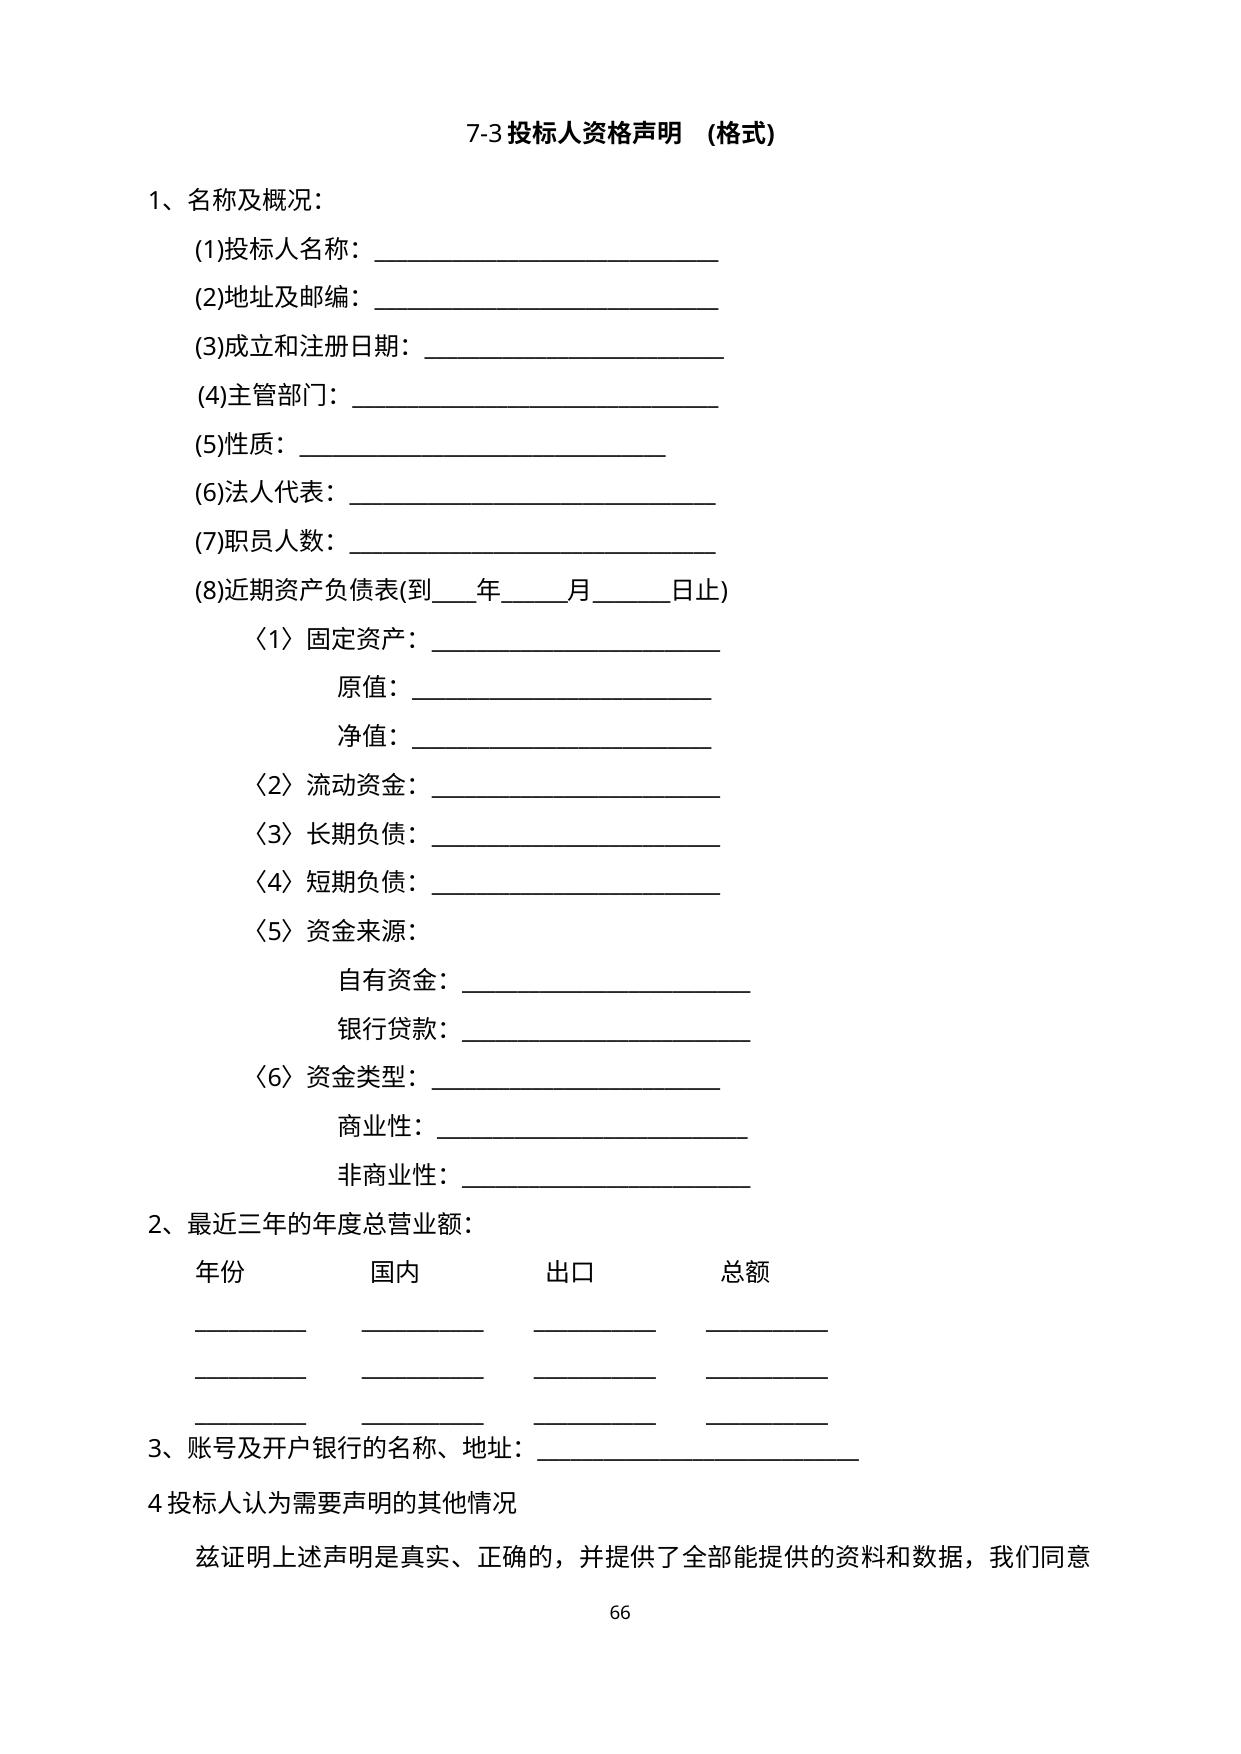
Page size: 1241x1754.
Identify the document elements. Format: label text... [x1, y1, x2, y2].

text 〈4〉短期负债：__________________________ [195, 863, 1092, 899]
text 7-3投标人资格声明 (格式) [148, 113, 1092, 150]
text 商业性：____________________________ [289, 1107, 1092, 1143]
text __________ ___________ ___________ ___________ [148, 1348, 1092, 1382]
text 原值：___________________________ [289, 668, 1092, 704]
text 非商业性：__________________________ [289, 1155, 1092, 1192]
text __________ ___________ ___________ ___________ [148, 1395, 1092, 1429]
text 银行贷款：__________________________ [289, 1009, 1092, 1045]
text (1)投标人名称：_______________________________ [148, 229, 1092, 265]
text __________ ___________ ___________ ___________ [148, 1302, 1092, 1336]
text (5)性质：_________________________________ [148, 424, 1092, 460]
text 〈1〉固定资产：__________________________ [195, 619, 1092, 655]
text 1、名称及概况： [148, 180, 1092, 217]
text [148, 1537, 1092, 1574]
text (4)主管部门：_________________________________ [148, 375, 1092, 412]
text (8)近期资产负债表(到____年______月_______日止) [148, 570, 1092, 607]
text 〈3〉长期负债：__________________________ [195, 814, 1092, 850]
text (7)职员人数：_________________________________ [148, 522, 1092, 558]
text 3、账号及开户银行的名称、地址：_____________________________ [148, 1429, 1092, 1465]
text 〈5〉资金来源： [195, 912, 1092, 948]
text (3)成立和注册日期：___________________________ [148, 327, 1092, 363]
text 〈2〉流动资金：__________________________ [195, 765, 1092, 802]
text (2)地址及邮编：_______________________________ [148, 278, 1092, 314]
text 净值：___________________________ [289, 717, 1092, 753]
text 年份 国内 出口 总额 [148, 1253, 1092, 1289]
text 4投标人认为需要声明的其他情况 [148, 1483, 1092, 1519]
text 〈6〉资金类型：__________________________ [195, 1058, 1092, 1094]
text 自有资金：__________________________ [289, 960, 1092, 997]
text 2、最近三年的年度总营业额： [148, 1204, 1092, 1240]
text (6)法人代表：_________________________________ [148, 473, 1092, 509]
